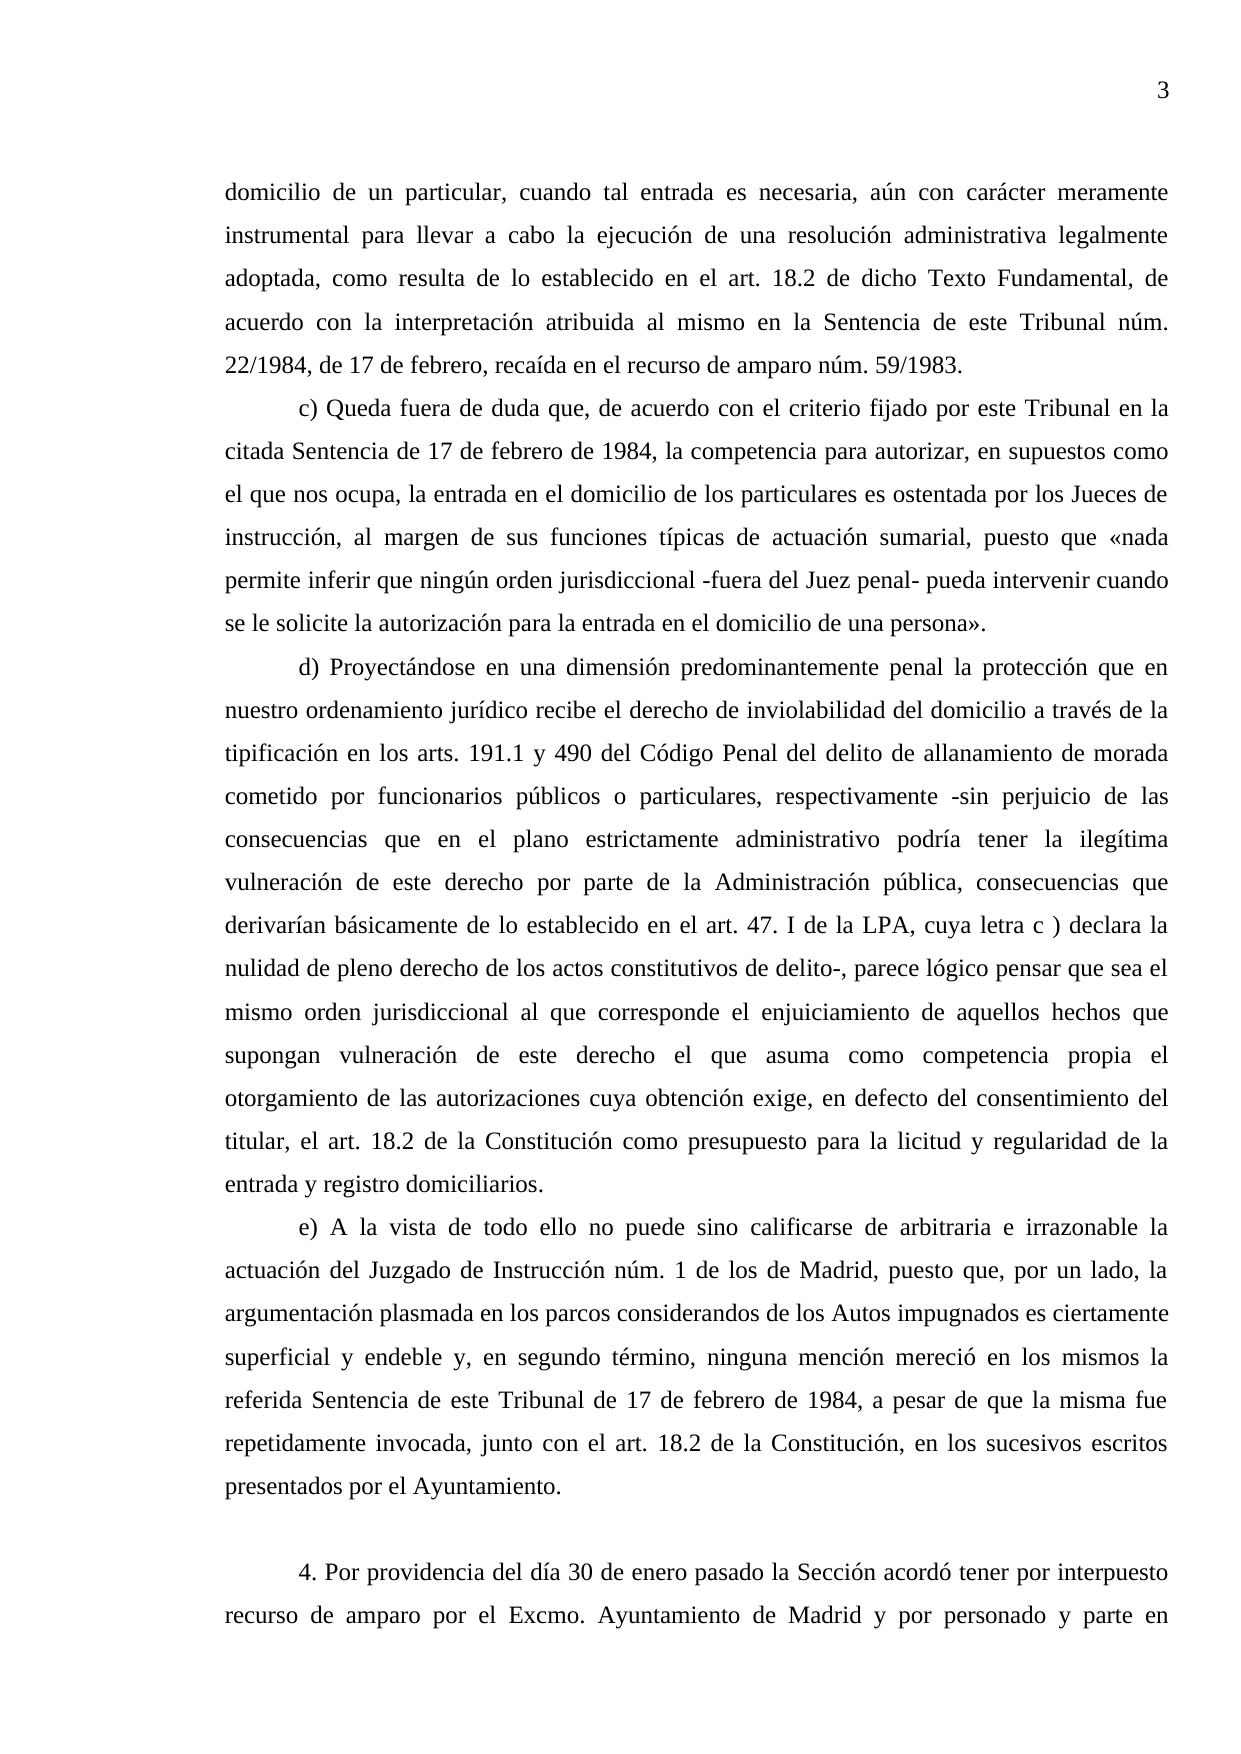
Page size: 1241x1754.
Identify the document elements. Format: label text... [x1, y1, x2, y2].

text d) Proyectándose en una dimensión predominantemente penal la protección que en nuestro ordenamiento jurídico recibe el derecho de inviolabilidad del domicilio a través de la tipificación en los arts. 191.1 y 490 del Código Penal del delito de allanamiento de morada cometido por funcionarios públicos o particulares, respectivamente -sin perjuicio de las consecuencias que en el plano estrictamente administrativo podría tener la ilegítima vulneración de este derecho por parte de la Administración pública, consecuencias que derivarían básicamente de lo establecido en el art. 47. I de la LPA, cuya letra c ) declara la nulidad de pleno derecho de los actos constitutivos de delito-, parece lógico pensar que sea el mismo orden jurisdiccional al que corresponde el enjuiciamiento de aquellos hechos que supongan vulneración de este derecho el que asuma como competencia propia el otorgamiento de las autorizaciones cuya obtención exige, en defecto del consentimiento del titular, el art. 18.2 de la Constitución como presupuesto para la licitud y regularidad de la entrada y registro domiciliarios. [224, 652, 1169, 1198]
text e) A la vista de todo ello no puede sino calificarse de arbitraria e irrazonable la actuación del Juzgado de Instrucción núm. 1 de los de Madrid, puesto que, por un lado, la argumentación plasmada en los parcos considerandos de los Autos impugnados es ciertamente superficial y endeble y, en segundo término, ninguna mención mereció en los mismos la referida Sentencia de este Tribunal de 17 de febrero de 1984, a pesar de que la misma fue repetidamente invocada, junto con el art. 18.2 de la Constitución, en los sucesivos escritos presentados por el Ayuntamiento. [224, 1212, 1169, 1500]
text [224, 177, 1169, 378]
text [224, 1557, 1169, 1629]
text c) Queda fuera de duda que, de acuerdo con el criterio fijado por este Tribunal en la citada Sentencia de 17 de febrero de 1984, la competencia para autorizar, en supuestos como el que nos ocupa, la entrada en el domicilio de los particulares es ostentada por los Jueces de instrucción, al margen de sus funciones típicas de actuación sumarial, puesto que «nada permite inferir que ningún orden jurisdiccional -fuera del Juez penal- pueda intervenir cuando se le solicite la autorización para la entrada en el domicilio de una persona». [224, 393, 1169, 637]
